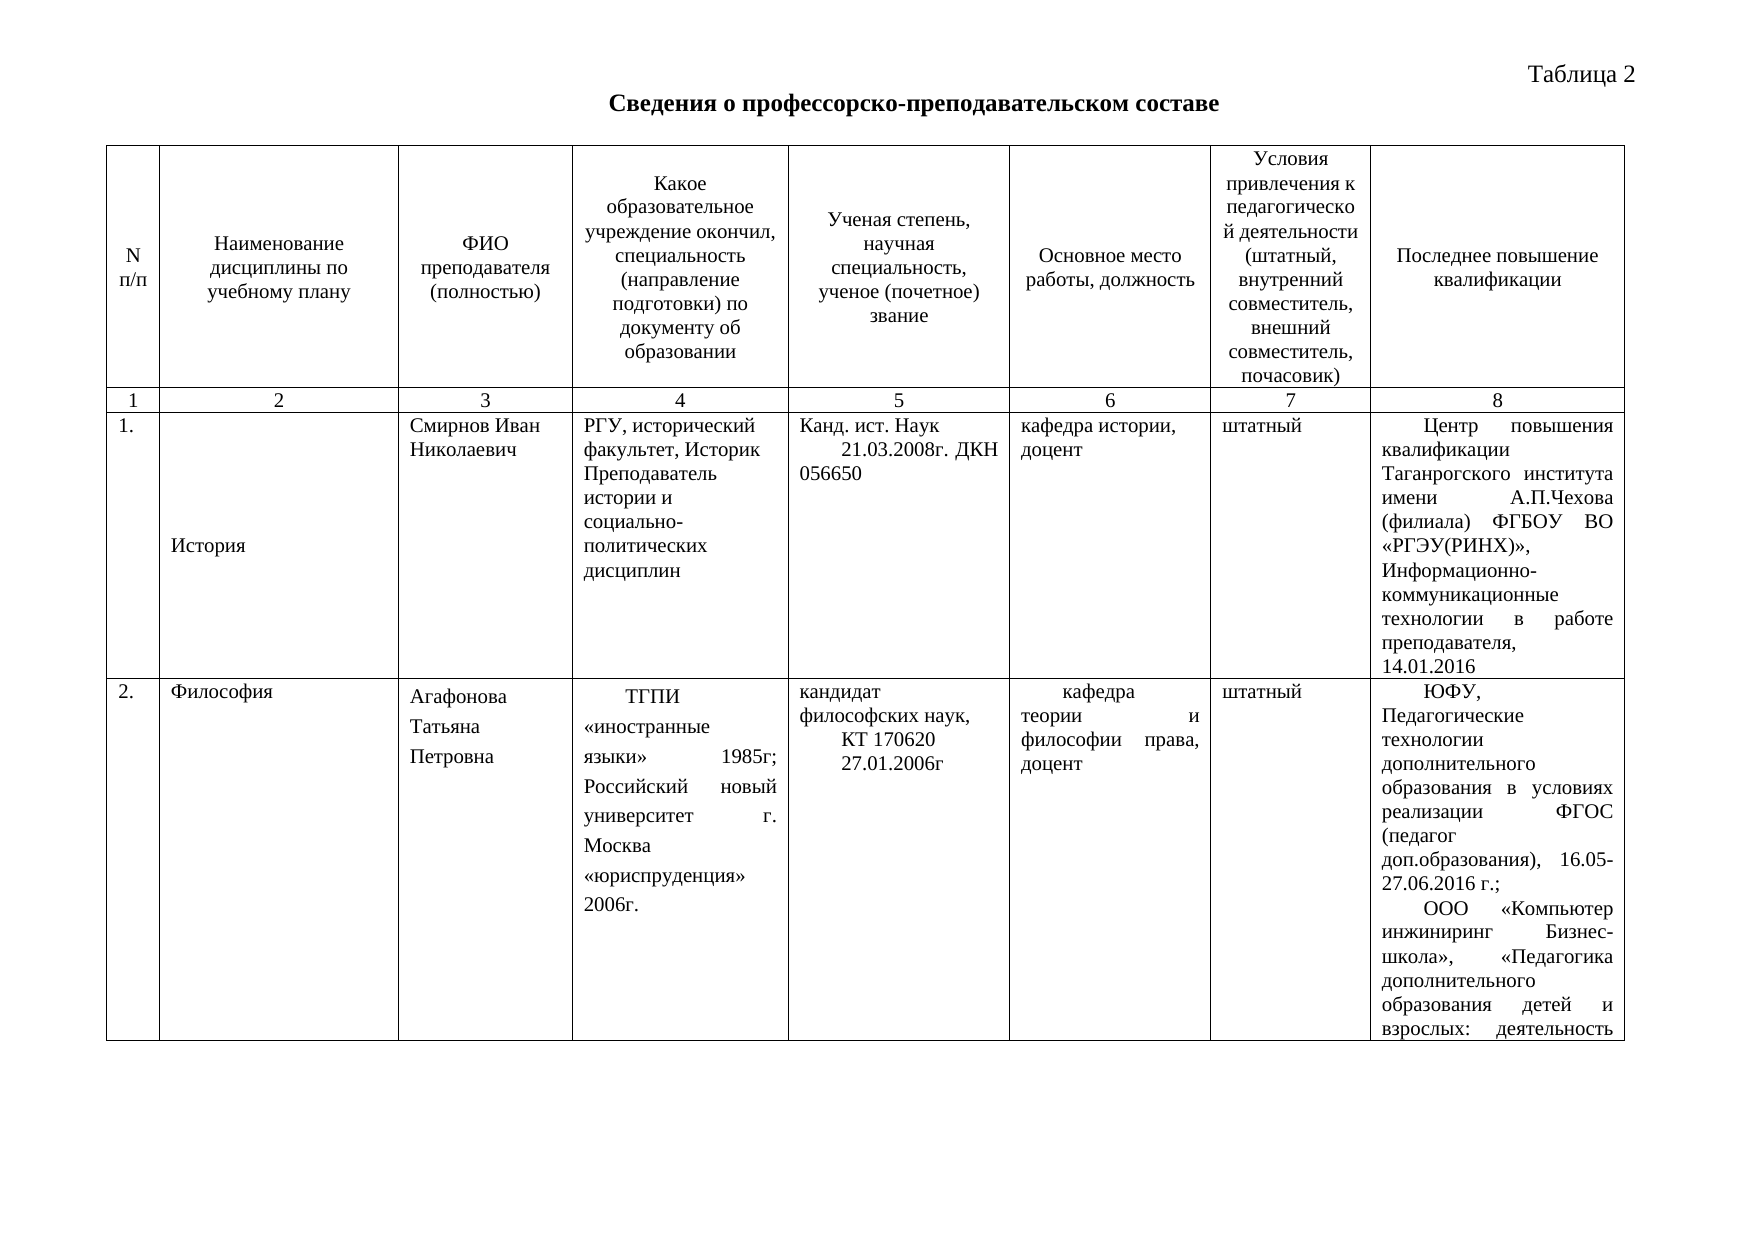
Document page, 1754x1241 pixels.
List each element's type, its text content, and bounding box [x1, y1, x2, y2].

text Сведения о профессорско-преподавательском составе [118, 88, 1636, 117]
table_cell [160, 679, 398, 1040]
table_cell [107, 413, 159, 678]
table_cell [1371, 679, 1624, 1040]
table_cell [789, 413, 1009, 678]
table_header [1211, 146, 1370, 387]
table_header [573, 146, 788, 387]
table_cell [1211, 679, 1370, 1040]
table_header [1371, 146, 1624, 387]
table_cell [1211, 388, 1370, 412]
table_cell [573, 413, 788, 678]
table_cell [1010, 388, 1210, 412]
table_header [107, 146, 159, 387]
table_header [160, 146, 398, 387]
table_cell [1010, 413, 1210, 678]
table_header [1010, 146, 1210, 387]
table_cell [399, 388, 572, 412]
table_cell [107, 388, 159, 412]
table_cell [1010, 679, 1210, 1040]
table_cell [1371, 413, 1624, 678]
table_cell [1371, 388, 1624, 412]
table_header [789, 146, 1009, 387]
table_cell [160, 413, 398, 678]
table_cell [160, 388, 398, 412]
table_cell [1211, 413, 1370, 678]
text Таблица 2 [118, 59, 1636, 88]
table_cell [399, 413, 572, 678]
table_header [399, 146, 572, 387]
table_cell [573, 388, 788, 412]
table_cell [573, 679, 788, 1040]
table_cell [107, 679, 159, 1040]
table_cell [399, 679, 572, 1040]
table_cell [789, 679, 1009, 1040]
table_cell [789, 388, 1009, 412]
